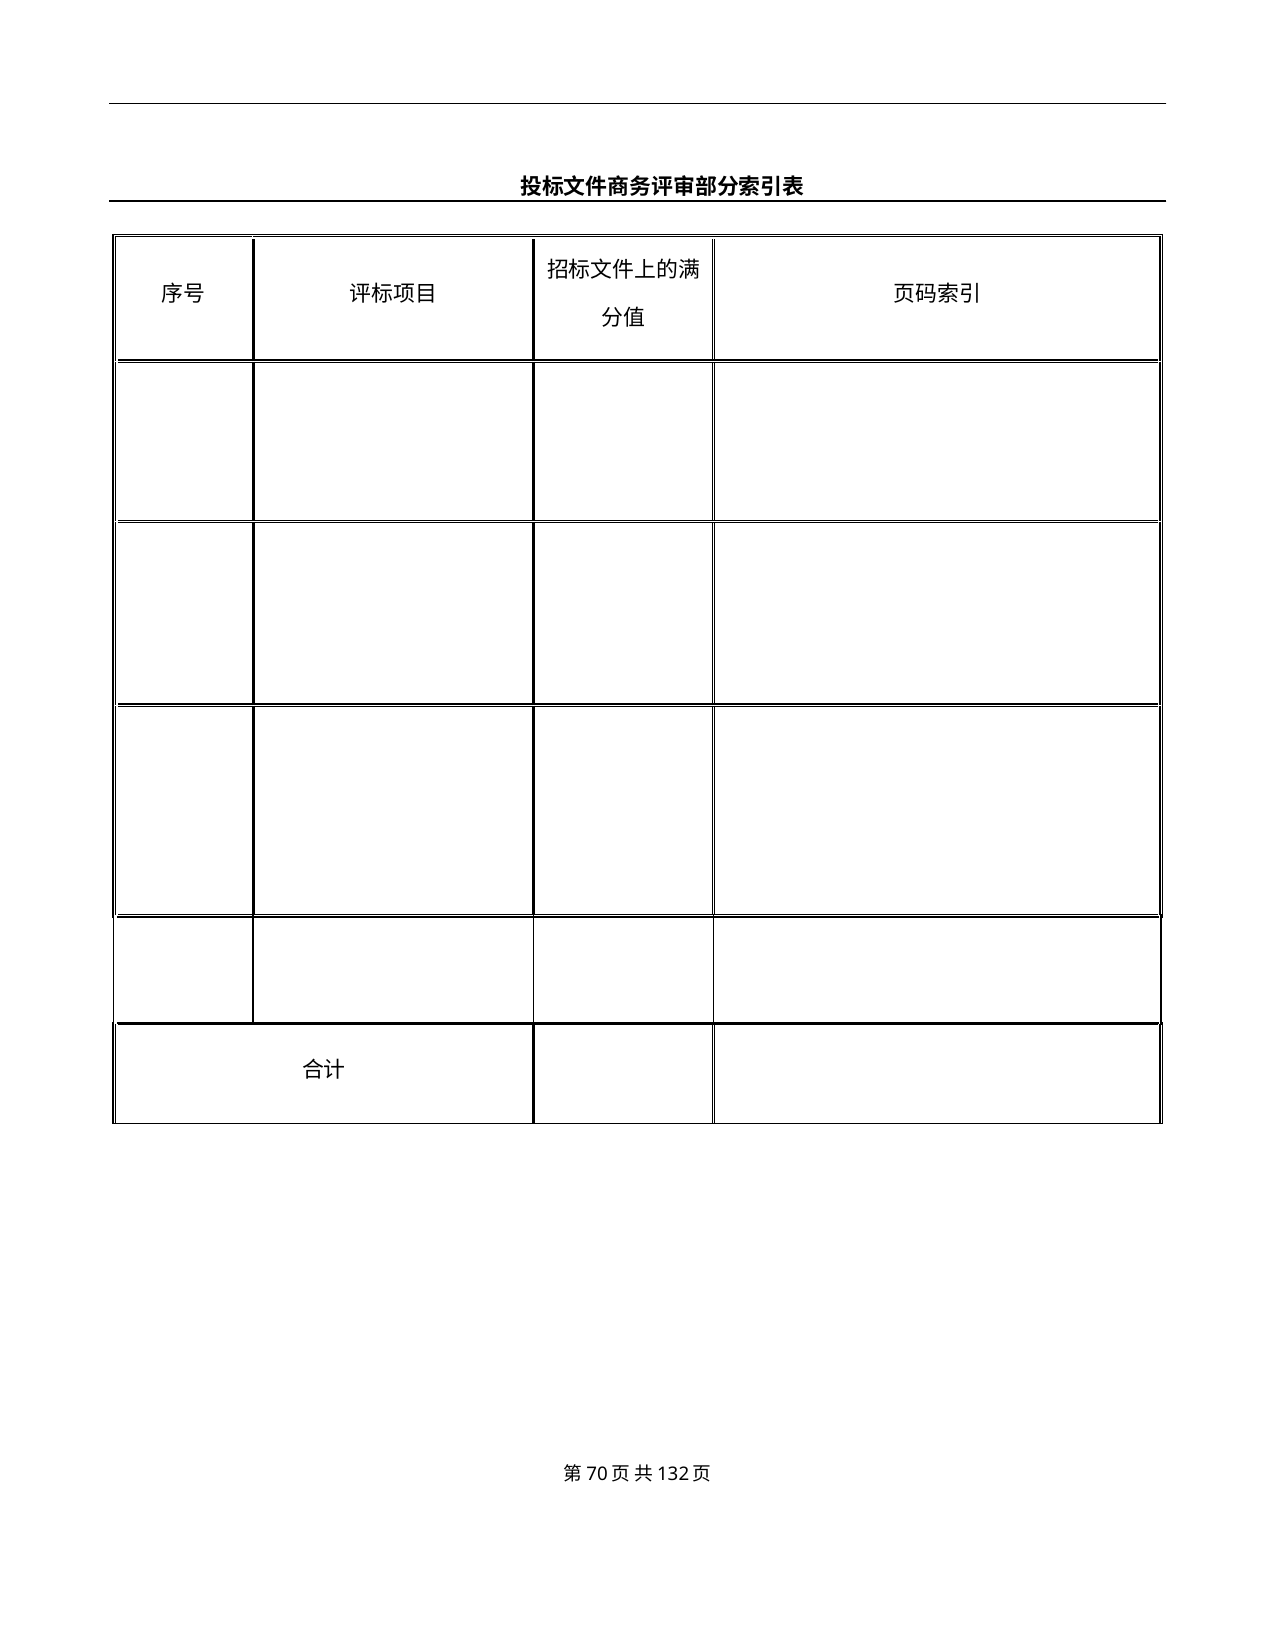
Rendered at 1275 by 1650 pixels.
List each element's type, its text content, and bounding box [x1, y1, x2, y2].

table_cell [116, 359, 252, 519]
table_cell [715, 703, 1160, 914]
table_cell [715, 359, 1160, 519]
table_cell [715, 1022, 1160, 1123]
table_cell [255, 707, 532, 914]
table_cell [535, 707, 712, 914]
table_header 评标项目 [253, 237, 533, 359]
table_cell [114, 914, 252, 1022]
table_cell [255, 363, 532, 519]
table_header 序号 [114, 235, 253, 359]
table_cell [714, 914, 1160, 1022]
table_cell [254, 918, 533, 1022]
table_cell [116, 703, 252, 914]
table_cell [534, 918, 713, 1022]
table_header 页码索引 [714, 237, 1159, 359]
table_cell [535, 523, 712, 703]
table_cell [255, 523, 532, 703]
table_cell 合计 [114, 1022, 532, 1123]
table_cell [535, 1025, 712, 1123]
table_cell [715, 520, 1160, 703]
table_cell [116, 520, 252, 703]
table_cell [535, 363, 712, 519]
text 投标文件商务评审部分索引表 [109, 169, 1166, 200]
table_header 招标文件上的满分值 [533, 237, 713, 359]
